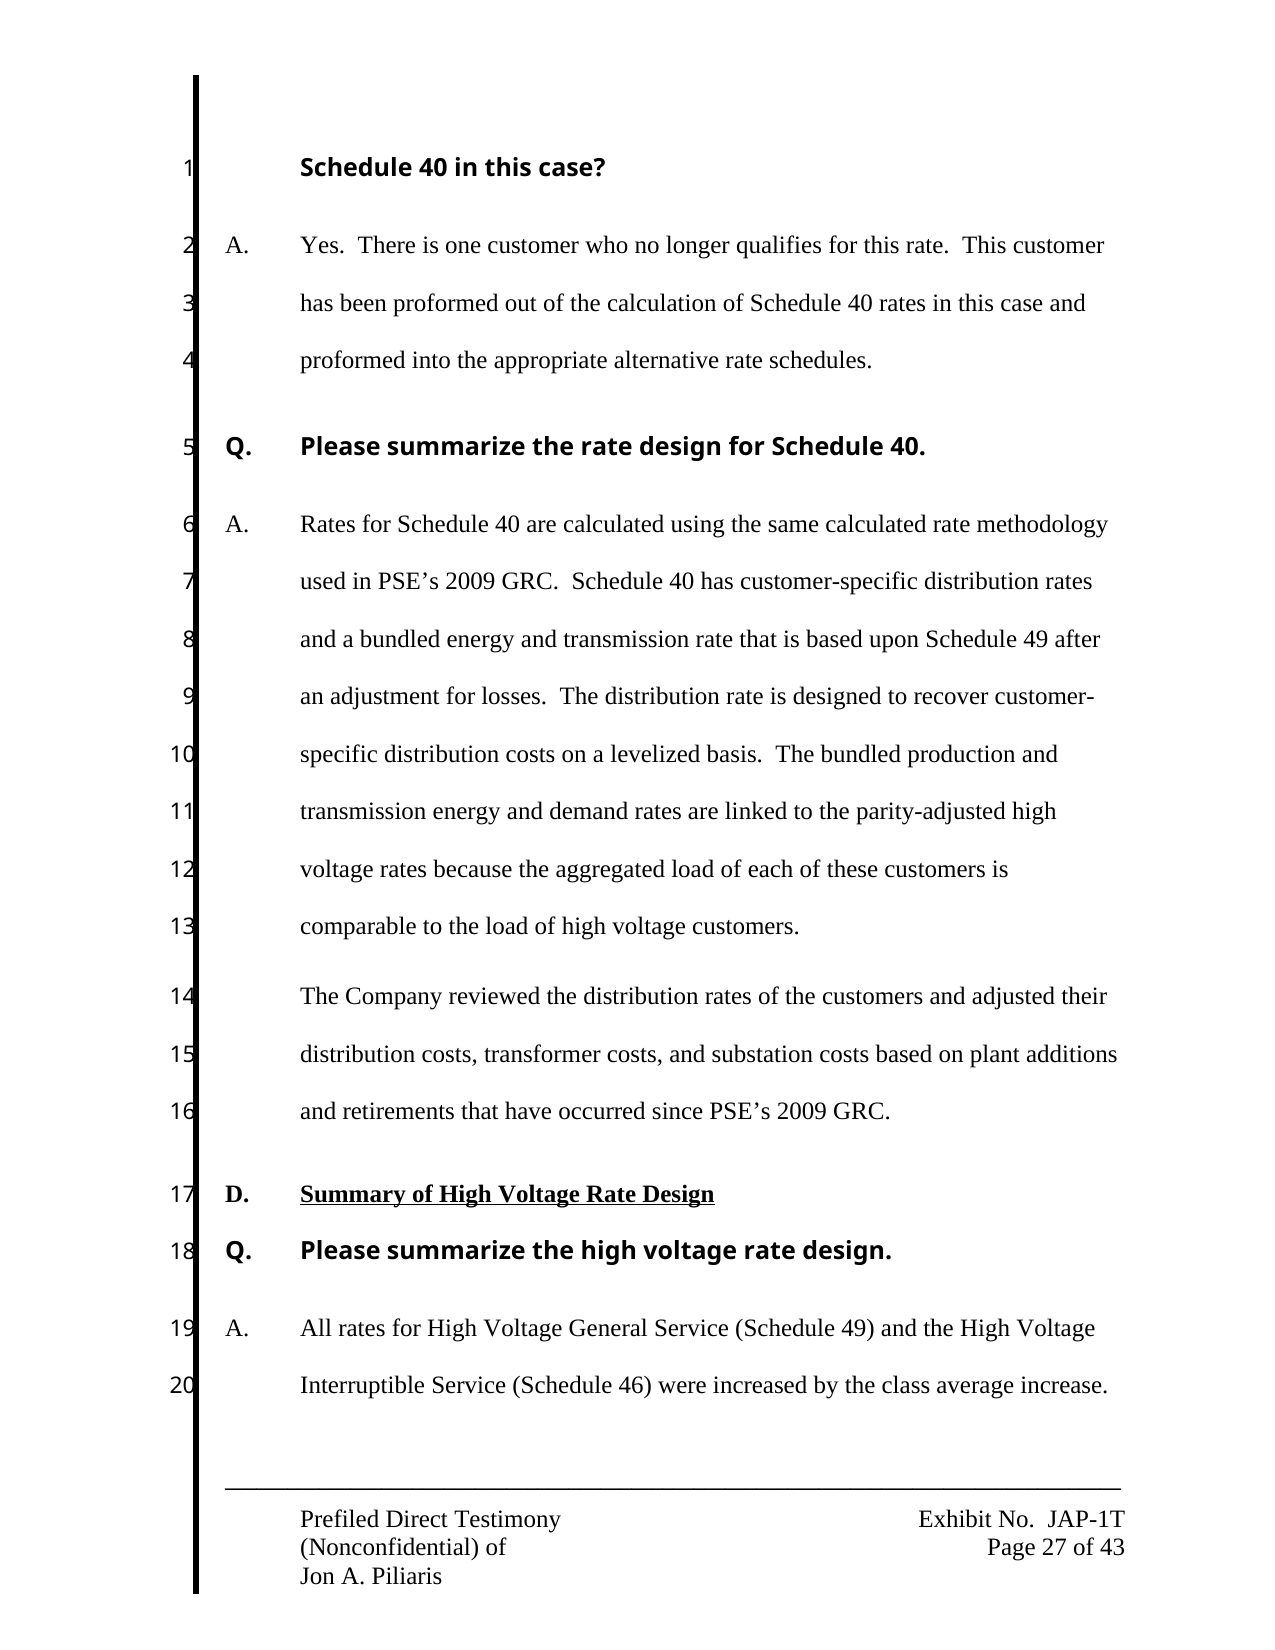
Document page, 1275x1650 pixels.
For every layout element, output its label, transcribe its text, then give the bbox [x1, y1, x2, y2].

text A. Yes. There is one customer who no longer qualifies for this rate. This customer has been proformed out of the calculation of Schedule 40 rates in this case and proformed into the appropriate alternative rate schedules. [225, 231, 1125, 374]
text A. All rates for High Voltage General Service (Schedule 49) and the High Voltage Interruptible Service (Schedule 46) were increased by the class average increase. [225, 1313, 1125, 1399]
text A. Rates for Schedule 40 are calculated using the same calculated rate methodology used in PSE’s 2009 GRC. Schedule 40 has customer-specific distribution rates and a bundled energy and transmission rate that is based upon Schedule 49 after an adjustment for losses. The distribution rate is designed to recover customer-specific distribution costs on a levelized basis. The bundled production and transmission energy and demand rates are linked to the parity-adjusted high voltage rates because the aggregated load of each of these customers is comparable to the load of high voltage customers. [225, 509, 1125, 940]
text The Company reviewed the distribution rates of the customers and adjusted their distribution costs, transformer costs, and substation costs based on plant additions and retirements that have occurred since PSE’s 2009 GRC. [300, 981, 1125, 1125]
text Q. Please summarize the rate design for Schedule 40. [225, 428, 1125, 462]
subtitle D. Summary of High Voltage Rate Design [225, 1179, 1050, 1207]
text Q. Please summarize the high voltage rate design. [225, 1232, 1125, 1267]
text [225, 150, 1125, 184]
